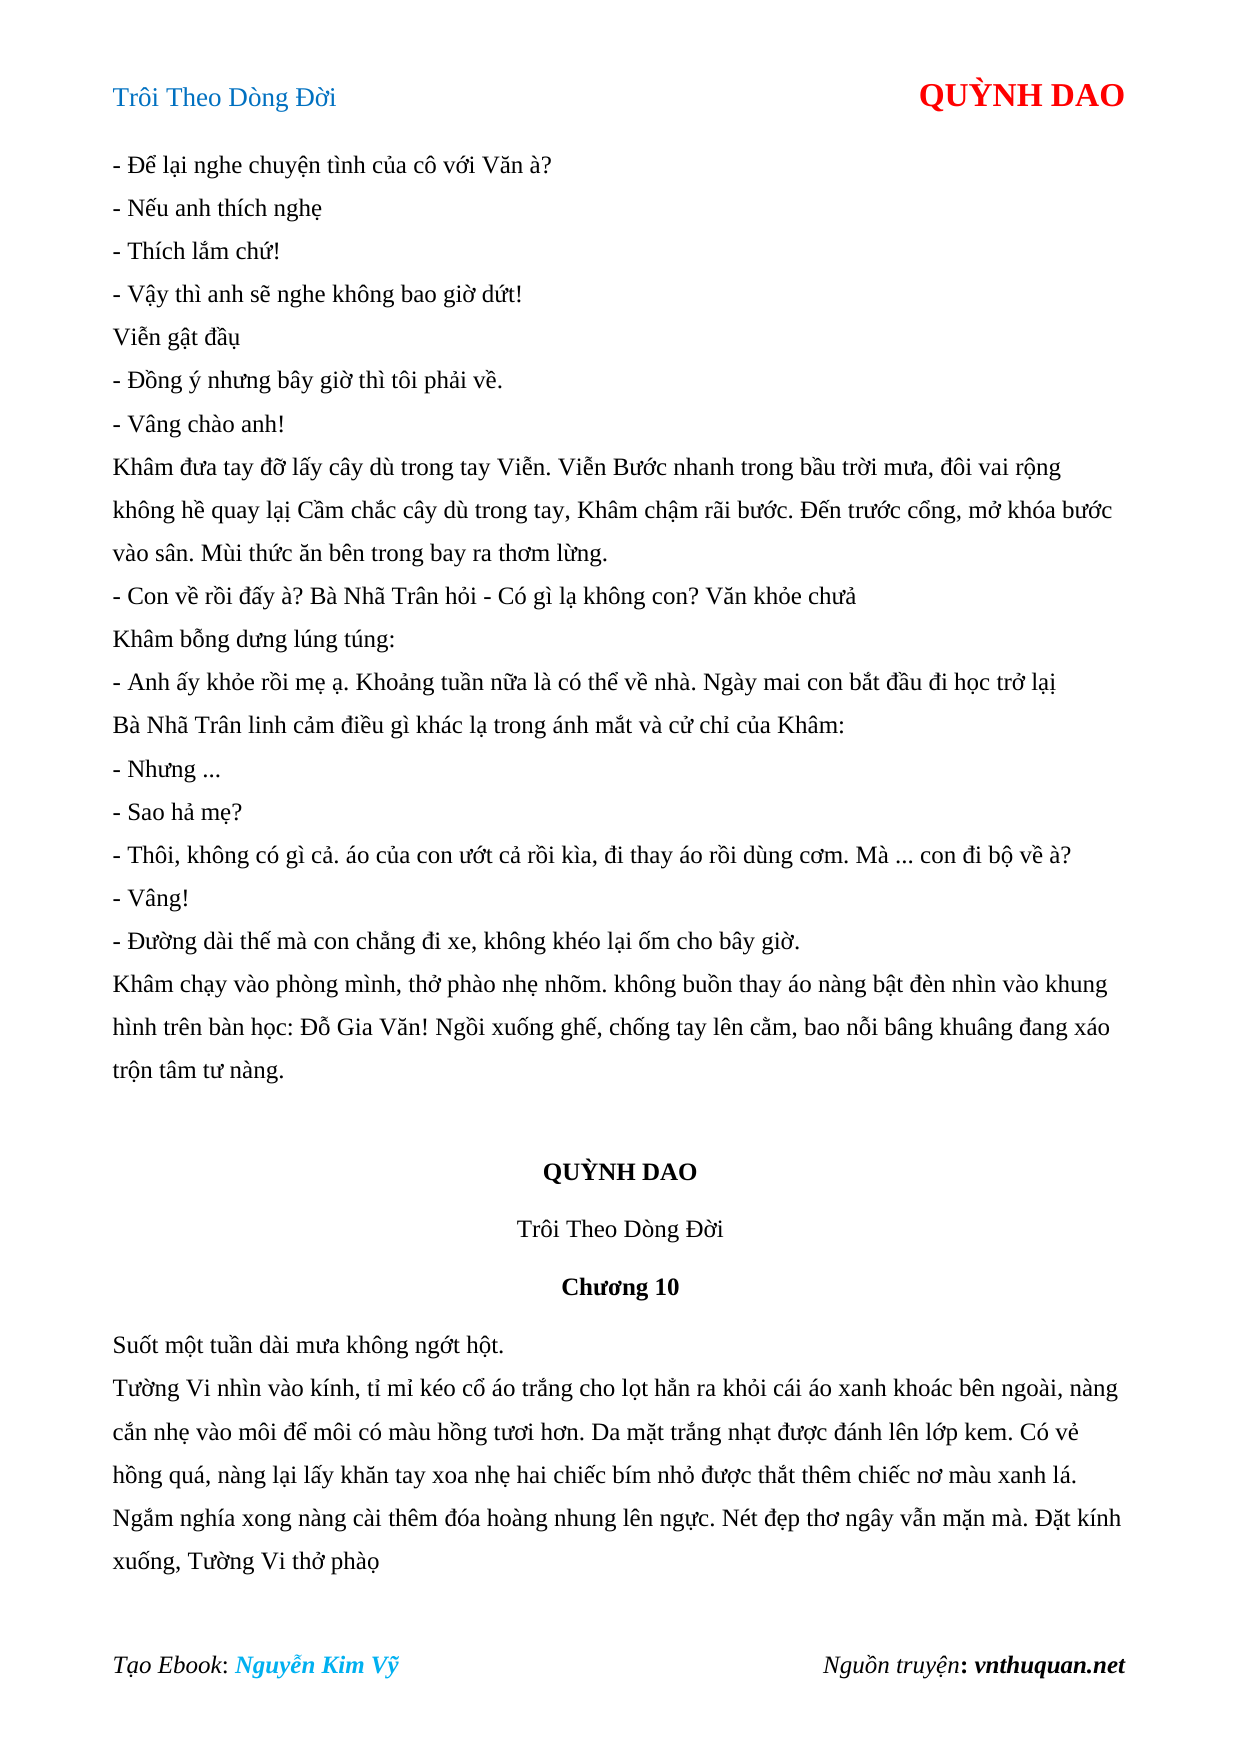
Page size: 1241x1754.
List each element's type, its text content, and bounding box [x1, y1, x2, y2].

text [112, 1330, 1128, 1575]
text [112, 150, 1128, 1084]
text Trôi Theo Dòng Đời [112, 1214, 1128, 1243]
text QUỲNH DAO [112, 1157, 1128, 1185]
text Chương 10 [112, 1272, 1128, 1301]
